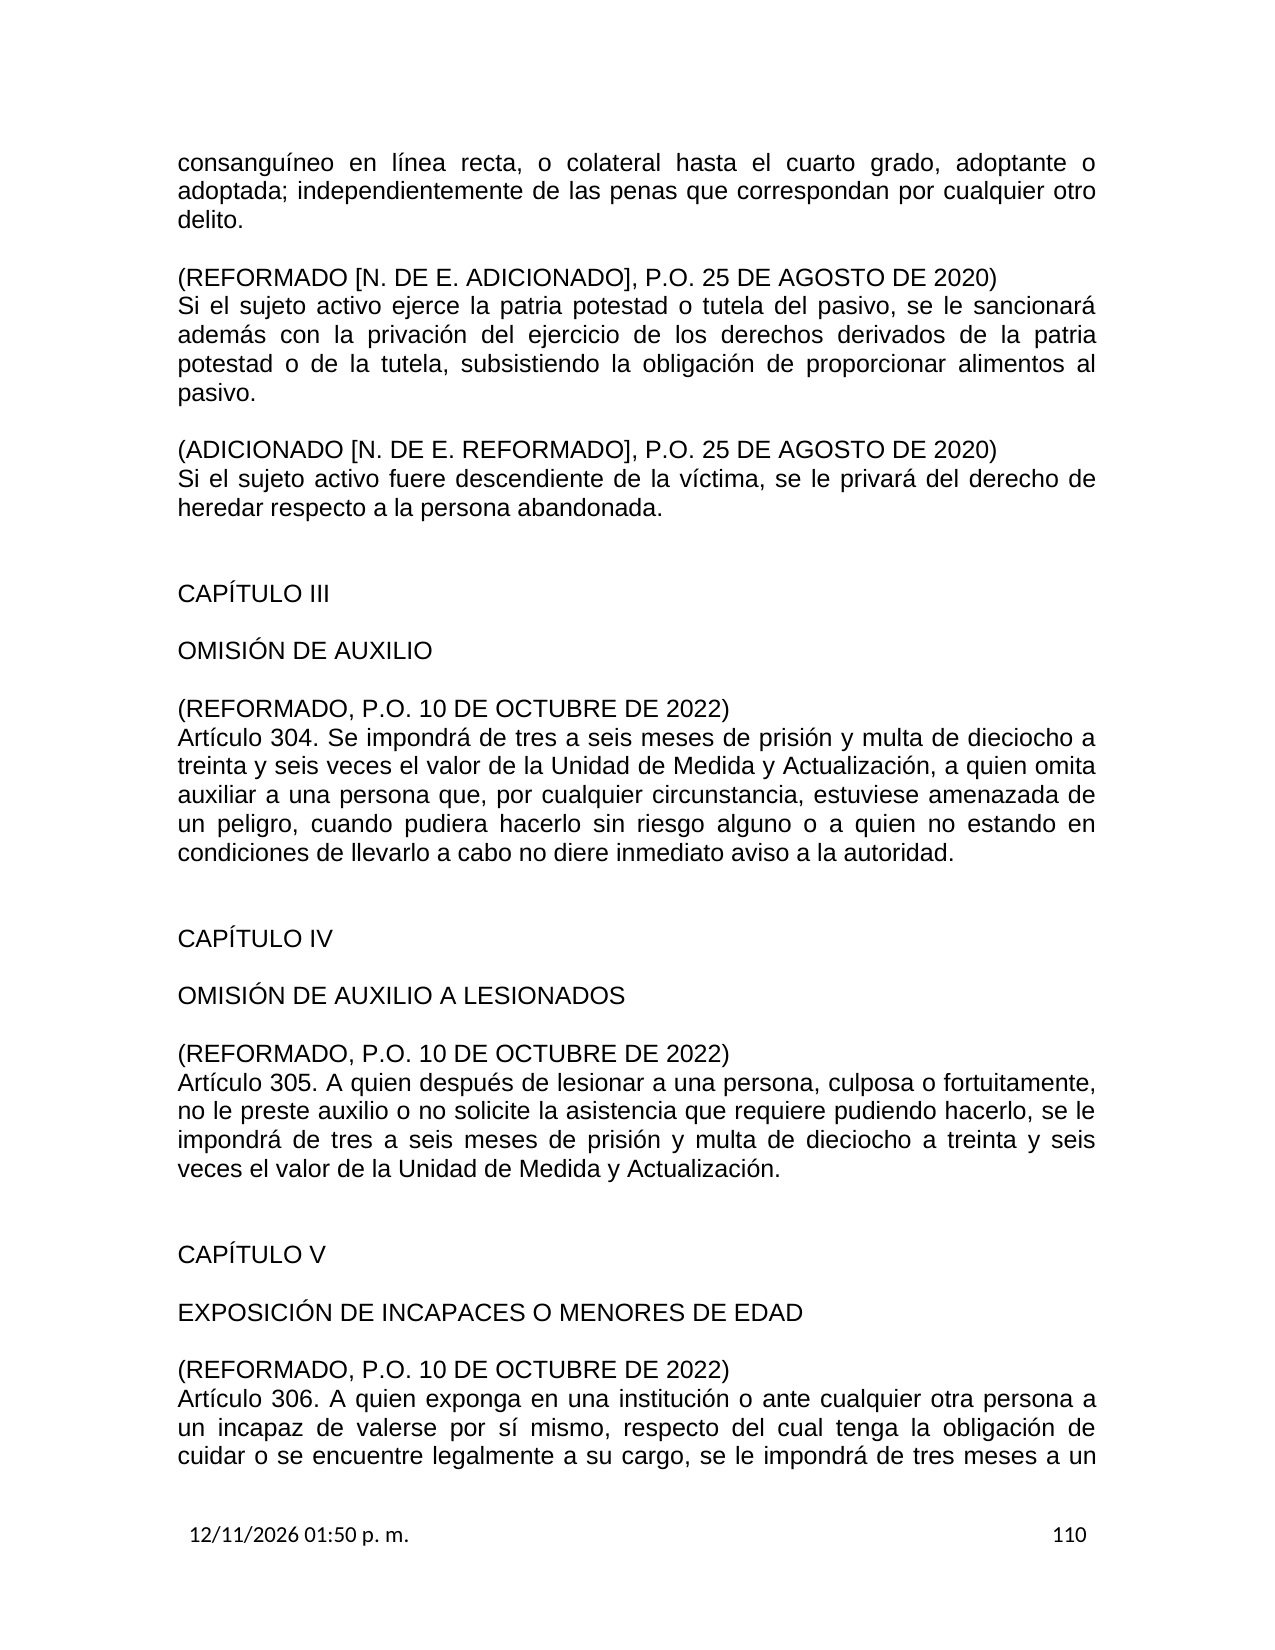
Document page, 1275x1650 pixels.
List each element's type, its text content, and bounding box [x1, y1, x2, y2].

text CAPÍTULO IV [177, 924, 1098, 953]
text (REFORMADO, P.O. 10 DE OCTUBRE DE 2022) [177, 1039, 1098, 1068]
text EXPOSICIÓN DE INCAPACES O MENORES DE EDAD [177, 1298, 1098, 1326]
text OMISIÓN DE AUXILIO A LESIONADOS [177, 981, 1098, 1010]
text Artículo 305. A quien después de lesionar a una persona, culposa o fortuitamente, no le preste auxilio o no solicite la asistencia que requiere pudiendo hacerlo, se le impondrá de tres a seis meses de prisión y multa de dieciocho a treinta y seis veces el valor de la Unidad de Medida y Actualización. [177, 1068, 1098, 1183]
text OMISIÓN DE AUXILIO [177, 636, 1098, 665]
text Si el sujeto activo fuere descendiente de la víctima, se le privará del derecho de heredar respecto a la persona abandonada. [177, 464, 1098, 521]
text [177, 1384, 1098, 1470]
text (REFORMADO [N. DE E. ADICIONADO], P.O. 25 DE AGOSTO DE 2020) [177, 263, 1098, 291]
text Si el sujeto activo ejerce la patria potestad o tutela del pasivo, se le sancionará además con la privación del ejercicio de los derechos derivados de la patria potestad o de la tutela, subsistiendo la obligación de proporcionar alimentos al pasivo. [177, 291, 1098, 406]
text (REFORMADO, P.O. 10 DE OCTUBRE DE 2022) [177, 694, 1098, 723]
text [177, 148, 1098, 234]
text CAPÍTULO V [177, 1240, 1098, 1269]
text (REFORMADO, P.O. 10 DE OCTUBRE DE 2022) [177, 1355, 1098, 1384]
text CAPÍTULO III [177, 579, 1098, 608]
text (ADICIONADO [N. DE E. REFORMADO], P.O. 25 DE AGOSTO DE 2020) [177, 435, 1098, 464]
text Artículo 304. Se impondrá de tres a seis meses de prisión y multa de dieciocho a treinta y seis veces el valor de la Unidad de Medida y Actualización, a quien omita auxiliar a una persona que, por cualquier circunstancia, estuviese amenazada de un peligro, cuando pudiera hacerlo sin riesgo alguno o a quien no estando en condiciones de llevarlo a cabo no diere inmediato aviso a la autoridad. [177, 723, 1098, 866]
